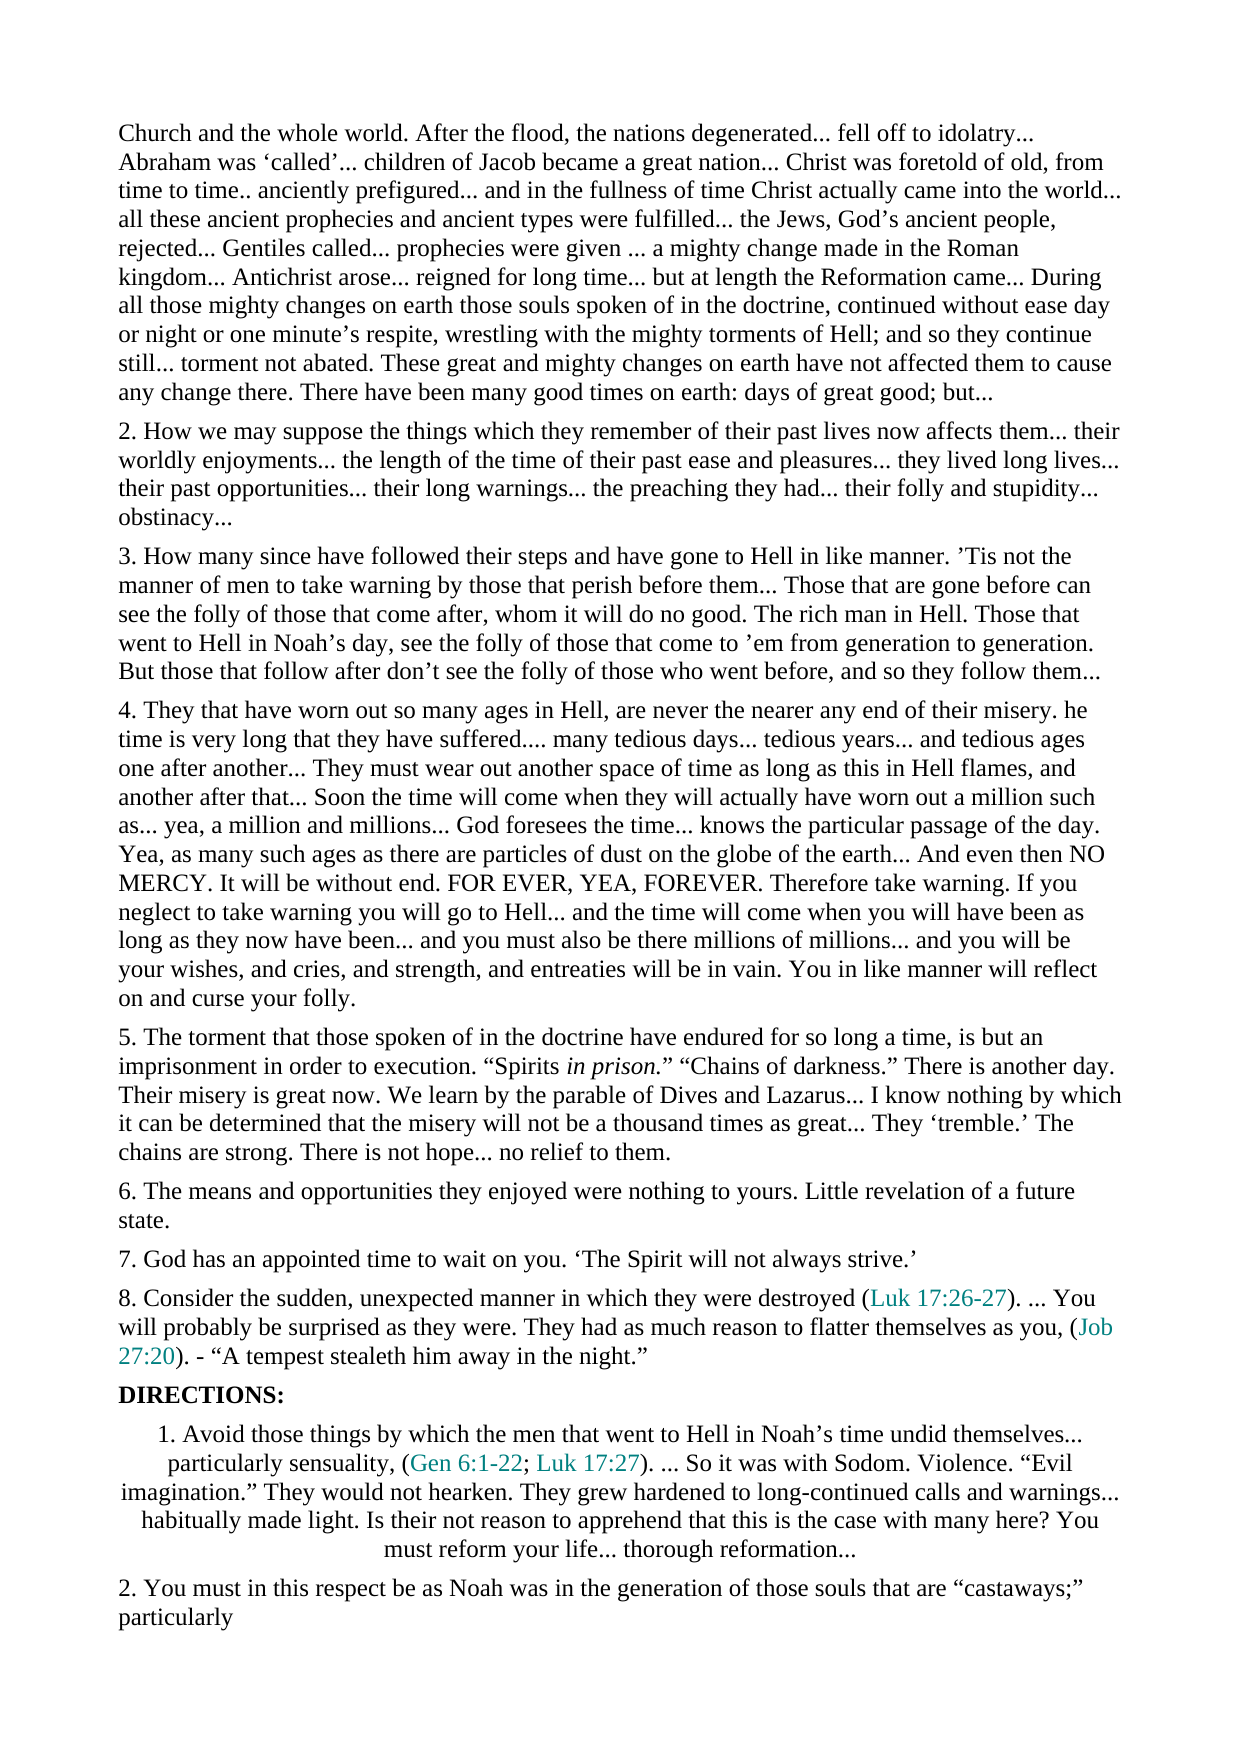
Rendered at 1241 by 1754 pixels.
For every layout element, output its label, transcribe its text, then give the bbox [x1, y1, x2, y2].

text 8. Consider the sudden, unexpected manner in which they were destroyed (Luk 17:26-27). ... You will probably be surprised as they were. They had as much reason to flatter themselves as you, (Job 27:20). - “A tempest stealeth him away in the night.” [118, 1283, 1122, 1370]
text 2. How we may suppose the things which they remember of their past lives now affects them... their worldly enjoyments... the length of the time of their past ease and pleasures... they lived long lives... their past opportunities... their long warnings... the preaching they had... their folly and stupidity... obstinacy... [118, 416, 1122, 531]
text 5. The torment that those spoken of in the doctrine have endured for so long a time, is but an imprisonment in order to execution. “Spirits in prison.” “Chains of darkness.” There is another day. Their misery is great now. We learn by the parable of Dives and Lazarus... I know nothing by which it can be determined that the misery will not be a thousand times as great... They ‘tremble.’ The chains are strong. There is not hope... no relief to them. [118, 1022, 1122, 1166]
text DIRECTIONS: [118, 1380, 1122, 1409]
text 3. How many since have followed their steps and have gone to Hell in like manner. ’Tis not the manner of men to take warning by those that perish before them... Those that are gone before can see the folly of those that come after, whom it will do no good. The rich man in Hell. Those that went to Hell in Noah’s day, see the folly of those that come to ’em from generation to generation. But those that follow after don’t see the folly of those who went before, and so they follow them... [118, 541, 1122, 685]
text 2. You must in this respect be as Noah was in the generation of those souls that are “castaways;” particularly [118, 1573, 1122, 1631]
text 4. They that have worn out so many ages in Hell, are never the nearer any end of their misery. he time is very long that they have suffered.... many tedious days... tedious years... and tedious ages one after another... They must wear out another space of time as long as this in Hell flames, and another after that... Soon the time will come when they will actually have worn out a million such as... yea, a million and millions... God foresees the time... knows the particular passage of the day. Yea, as many such ages as there are particles of dust on the globe of the earth... And even then NO MERCY. It will be without end. FOR EVER, YEA, FOREVER. Therefore take warning. If you neglect to take warning you will go to Hell... and the time will come when you will have been as long as they now have been... and you must also be there millions of millions... and you will be your wishes, and cries, and strength, and entreaties will be in vain. You in like manner will reflect on and curse your folly. [118, 696, 1122, 1012]
text 1. Avoid those things by which the men that went to Hell in Noah’s time undid themselves... particularly sensuality, (Gen 6:1-22; Luk 17:27). ... So it was with Sodom. Violence. “Evil imagination.” They would not hearken. They grew hardened to long-continued calls and warnings... habitually made light. Is their not reason to apprehend that this is the case with many here? You must reform your life... thorough reformation... [118, 1419, 1122, 1563]
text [118, 118, 1122, 406]
text 7. God has an appointed time to wait on you. ‘The Spirit will not always strive.’ [118, 1244, 1122, 1273]
text 6. The means and opportunities they enjoyed were nothing to yours. Little revelation of a future state. [118, 1176, 1122, 1234]
